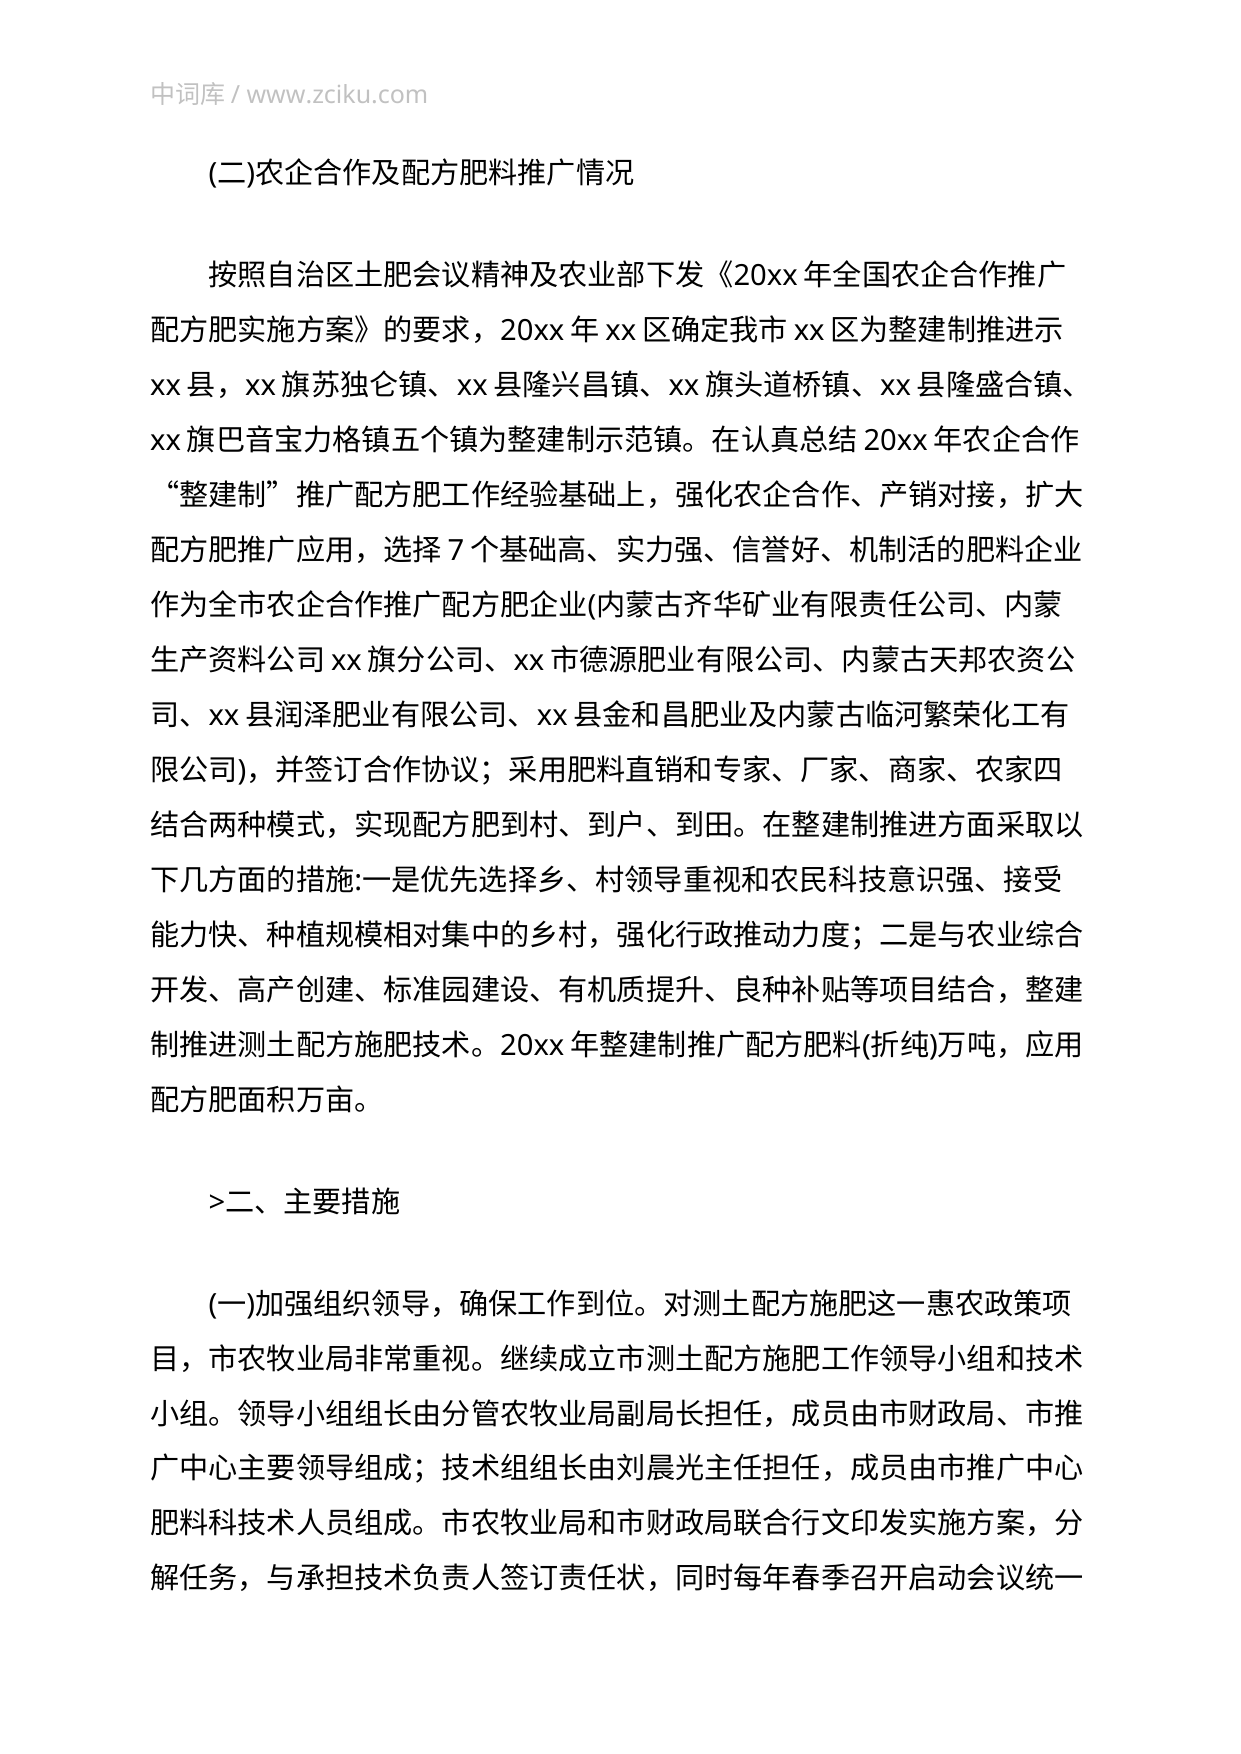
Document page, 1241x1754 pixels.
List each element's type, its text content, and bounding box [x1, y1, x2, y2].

text (二)农企合作及配方肥料推广情况 [150, 150, 1090, 192]
text 按照自治区土肥会议精神及农业部下发《20xx年全国农企合作推广配方肥实施方案》的要求，20xx年xx区确定我市xx区为整建制推进示xx县，xx旗苏独仑镇、xx县隆兴昌镇、xx旗头道桥镇、xx县隆盛合镇、xx旗巴音宝力格镇五个镇为整建制示范镇。在认真总结20xx年农企合作“整建制”推广配方肥工作经验基础上，强化农企合作、产销对接，扩大配方肥推广应用，选择7个基础高、实力强、信誉好、机制活的肥料企业作为全市农企合作推广配方肥企业(内蒙古齐华矿业有限责任公司、内蒙生产资料公司xx旗分公司、xx市德源肥业有限公司、内蒙古天邦农资公司、xx县润泽肥业有限公司、xx县金和昌肥业及内蒙古临河繁荣化工有限公司)，并签订合作协议；采用肥料直销和专家、厂家、商家、农家四结合两种模式，实现配方肥到村、到户、到田。在整建制推进方面采取以下几方面的措施:一是优先选择乡、村领导重视和农民科技意识强、接受能力快、种植规模相对集中的乡村，强化行政推动力度；二是与农业综合开发、高产创建、标准园建设、有机质提升、良种补贴等项目结合，整建制推进测土配方施肥技术。20xx年整建制推广配方肥料(折纯)万吨，应用配方肥面积万亩。 [150, 252, 1090, 1119]
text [150, 1280, 1090, 1597]
text >二、主要措施 [150, 1178, 1090, 1221]
